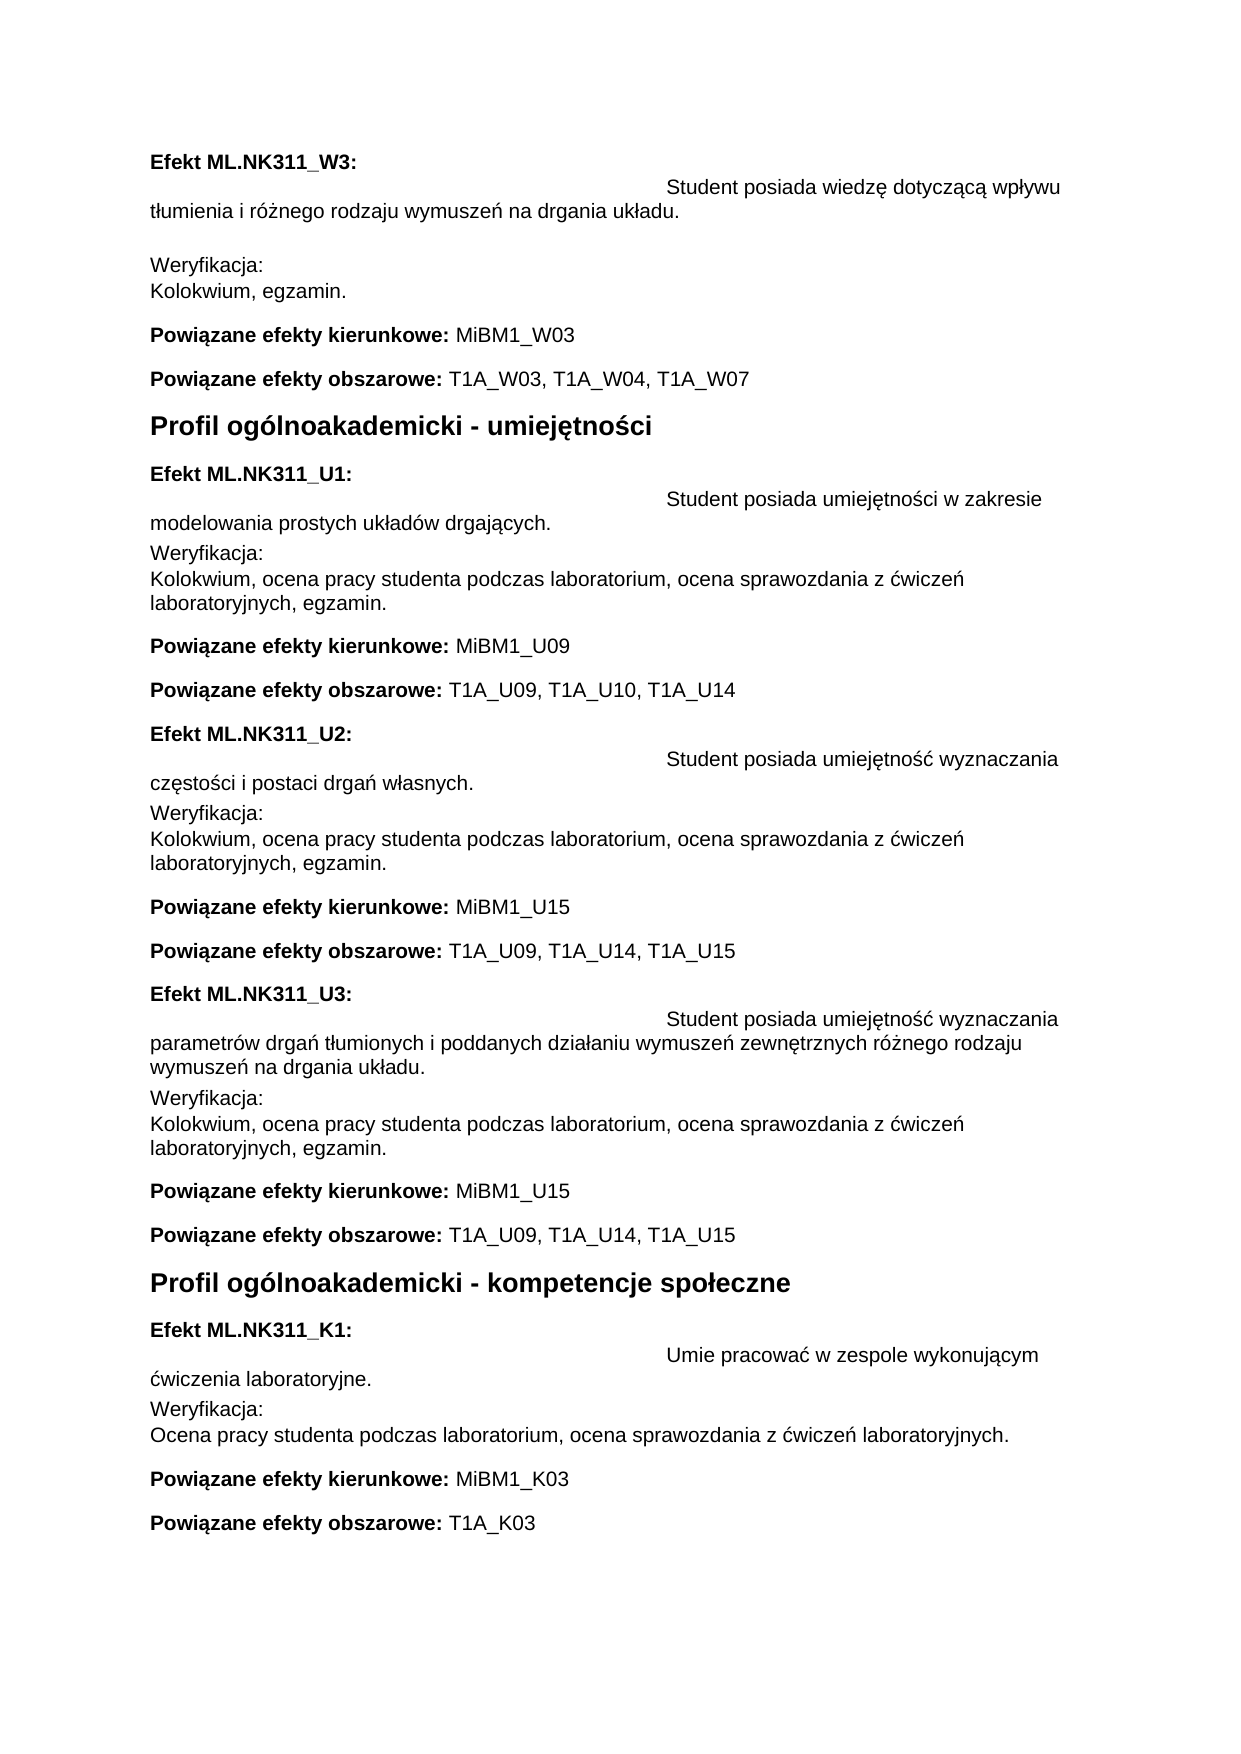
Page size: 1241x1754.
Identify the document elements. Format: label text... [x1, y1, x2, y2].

text Student posiada umiejętność wyznaczania częstości i postaci drgań własnych. [150, 747, 1090, 795]
subtitle Profil ogólnoakademicki - kompetencje społeczne [150, 1267, 1090, 1298]
text Student posiada wiedzę dotyczącą wpływu tłumienia i różnego rodzaju wymuszeń na drgania układu. [150, 175, 1090, 247]
text Powiązane efekty obszarowe: T1A_U09, T1A_U14, T1A_U15 [150, 938, 1090, 962]
text Powiązane efekty kierunkowe: MiBM1_U09 [150, 634, 1090, 658]
text Weryfikacja: [150, 1085, 1090, 1109]
text Weryfikacja: [150, 801, 1090, 825]
text Kolokwium, ocena pracy studenta podczas laboratorium, ocena sprawozdania z ćwiczeń laboratoryjnych, egzamin. [150, 1111, 1090, 1159]
text Efekt ML.NK311_K1: [150, 1318, 1090, 1342]
text Efekt ML.NK311_U1: [150, 461, 1090, 485]
text Ocena pracy studenta podczas laboratorium, ocena sprawozdania z ćwiczeń laboratoryjnych. [150, 1423, 1090, 1447]
text Kolokwium, ocena pracy studenta podczas laboratorium, ocena sprawozdania z ćwiczeń laboratoryjnych, egzamin. [150, 567, 1090, 614]
text Powiązane efekty obszarowe: T1A_K03 [150, 1510, 1090, 1534]
text Efekt ML.NK311_U3: [150, 982, 1090, 1006]
text Powiązane efekty obszarowe: T1A_W03, T1A_W04, T1A_W07 [150, 367, 1090, 391]
text Weryfikacja: [150, 1397, 1090, 1421]
text Kolokwium, egzamin. [150, 279, 1090, 303]
text Weryfikacja: [150, 253, 1090, 277]
text Powiązane efekty kierunkowe: MiBM1_U15 [150, 895, 1090, 919]
text Umie pracować w zespole wykonującym ćwiczenia laboratoryjne. [150, 1343, 1090, 1391]
text Powiązane efekty obszarowe: T1A_U09, T1A_U10, T1A_U14 [150, 678, 1090, 702]
text Efekt ML.NK311_W3: [150, 150, 1090, 174]
text Powiązane efekty kierunkowe: MiBM1_U15 [150, 1179, 1090, 1203]
text Student posiada umiejętności w zakresie modelowania prostych układów drgających. [150, 486, 1090, 534]
text Student posiada umiejętność wyznaczania parametrów drgań tłumionych i poddanych działaniu wymuszeń zewnętrznych różnego rodzaju wymuszeń na drgania układu. [150, 1007, 1090, 1079]
text Kolokwium, ocena pracy studenta podczas laboratorium, ocena sprawozdania z ćwiczeń laboratoryjnych, egzamin. [150, 827, 1090, 875]
text Powiązane efekty kierunkowe: MiBM1_K03 [150, 1467, 1090, 1491]
text Powiązane efekty obszarowe: T1A_U09, T1A_U14, T1A_U15 [150, 1223, 1090, 1247]
text Efekt ML.NK311_U2: [150, 722, 1090, 746]
text Powiązane efekty kierunkowe: MiBM1_W03 [150, 323, 1090, 347]
subtitle Profil ogólnoakademicki - umiejętności [150, 410, 1090, 442]
text Weryfikacja: [150, 541, 1090, 564]
